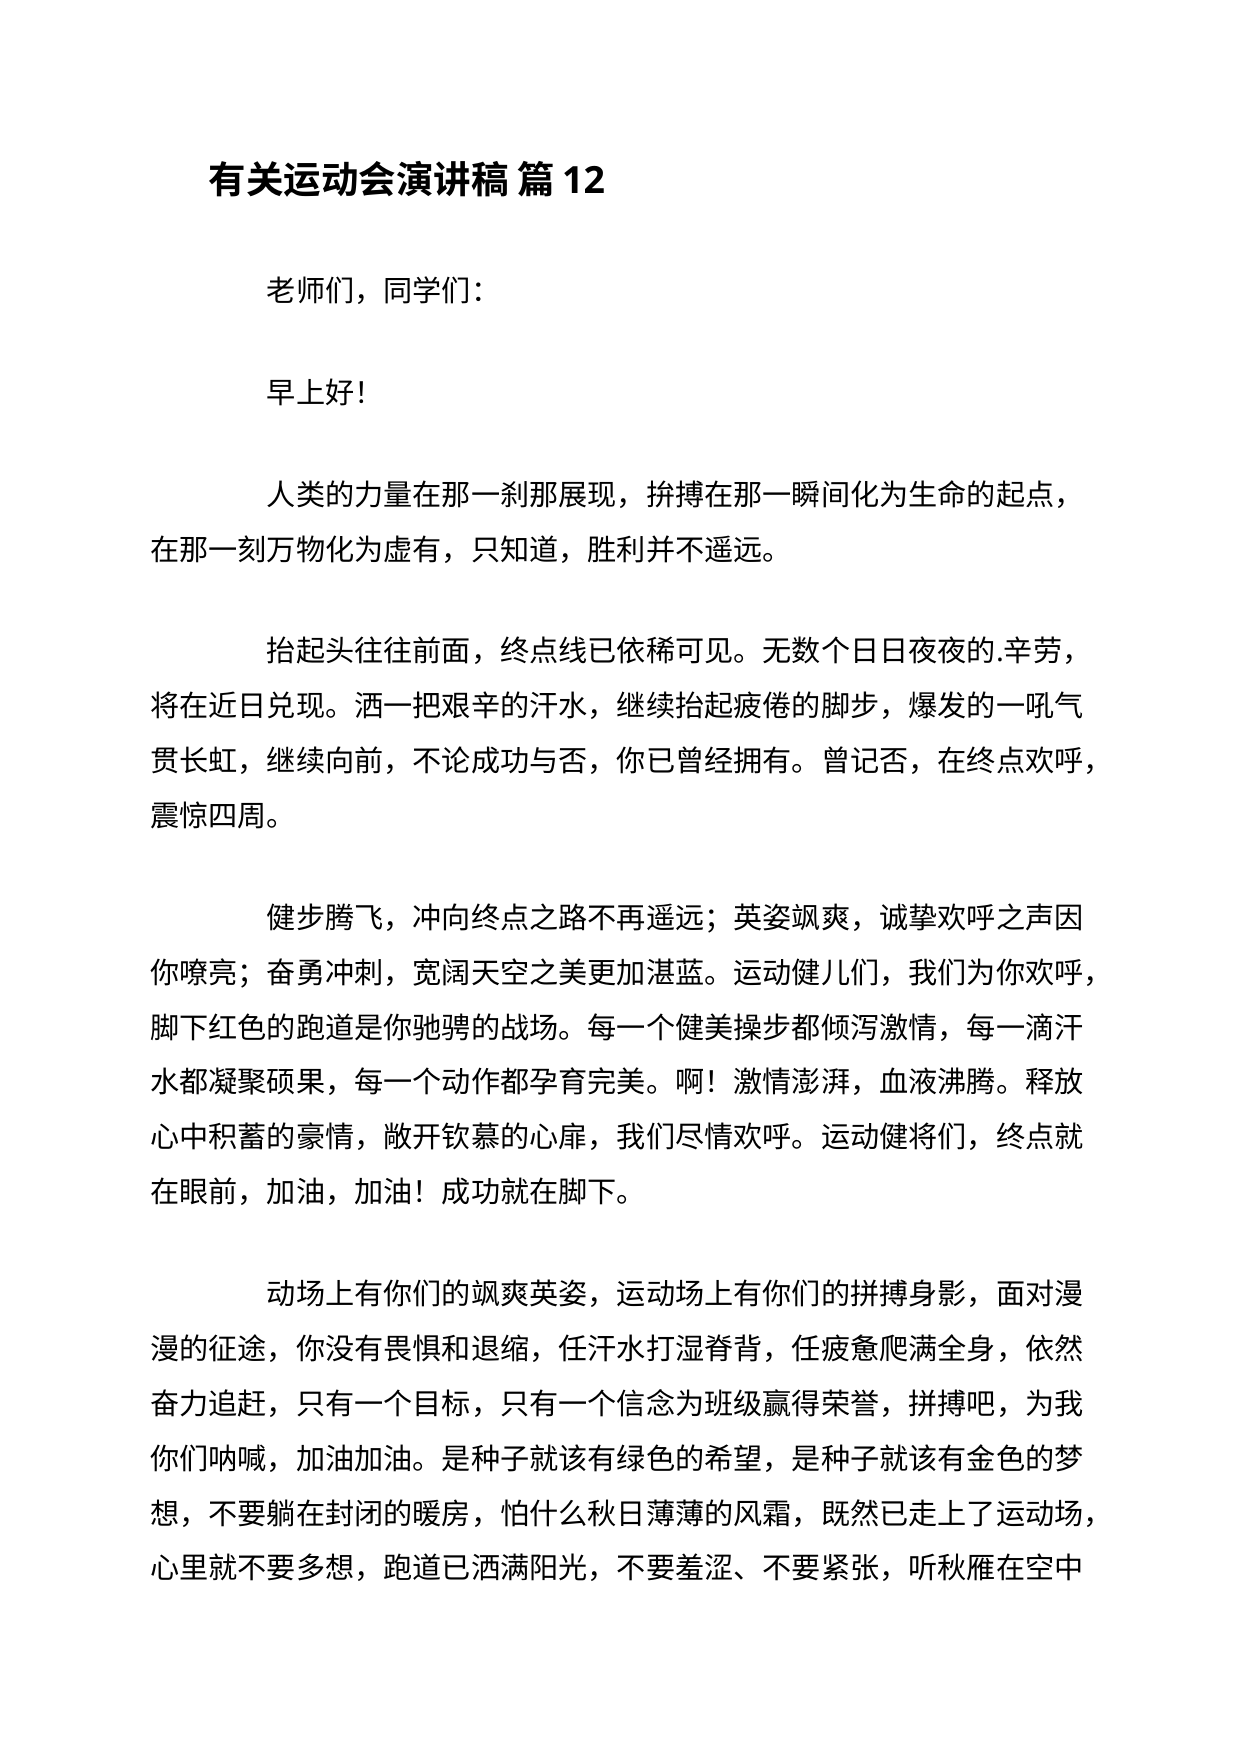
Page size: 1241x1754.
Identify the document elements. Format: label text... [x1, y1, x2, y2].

text 老师们，同学们： [150, 268, 1090, 310]
text 有关运动会演讲稿 篇12 [150, 150, 1090, 204]
text 健步腾飞，冲向终点之路不再遥远；英姿飒爽，诚挚欢呼之声因你嘹亮；奋勇冲刺，宽阔天空之美更加湛蓝。运动健儿们，我们为你欢呼，脚下红色的跑道是你驰骋的战场。每一个健美操步都倾泻激情，每一滴汗水都凝聚硕果，每一个动作都孕育完美。啊！激情澎湃，血液沸腾。释放心中积蓄的豪情，敞开钦慕的心扉，我们尽情欢呼。运动健将们，终点就在眼前，加油，加油！成功就在脚下。 [150, 894, 1090, 1211]
text 抬起头往往前面，终点线已依稀可见。无数个日日夜夜的.辛劳，将在近日兑现。洒一把艰辛的汗水，继续抬起疲倦的脚步，爆发的一吼气贯长虹，继续向前，不论成功与否，你已曾经拥有。曾记否，在终点欢呼，震惊四周。 [150, 628, 1090, 835]
text 早上好！ [150, 369, 1090, 412]
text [150, 1271, 1090, 1587]
text 人类的力量在那一刹那展现，拚搏在那一瞬间化为生命的起点，在那一刻万物化为虚有，只知道，胜利并不遥远。 [150, 471, 1090, 568]
